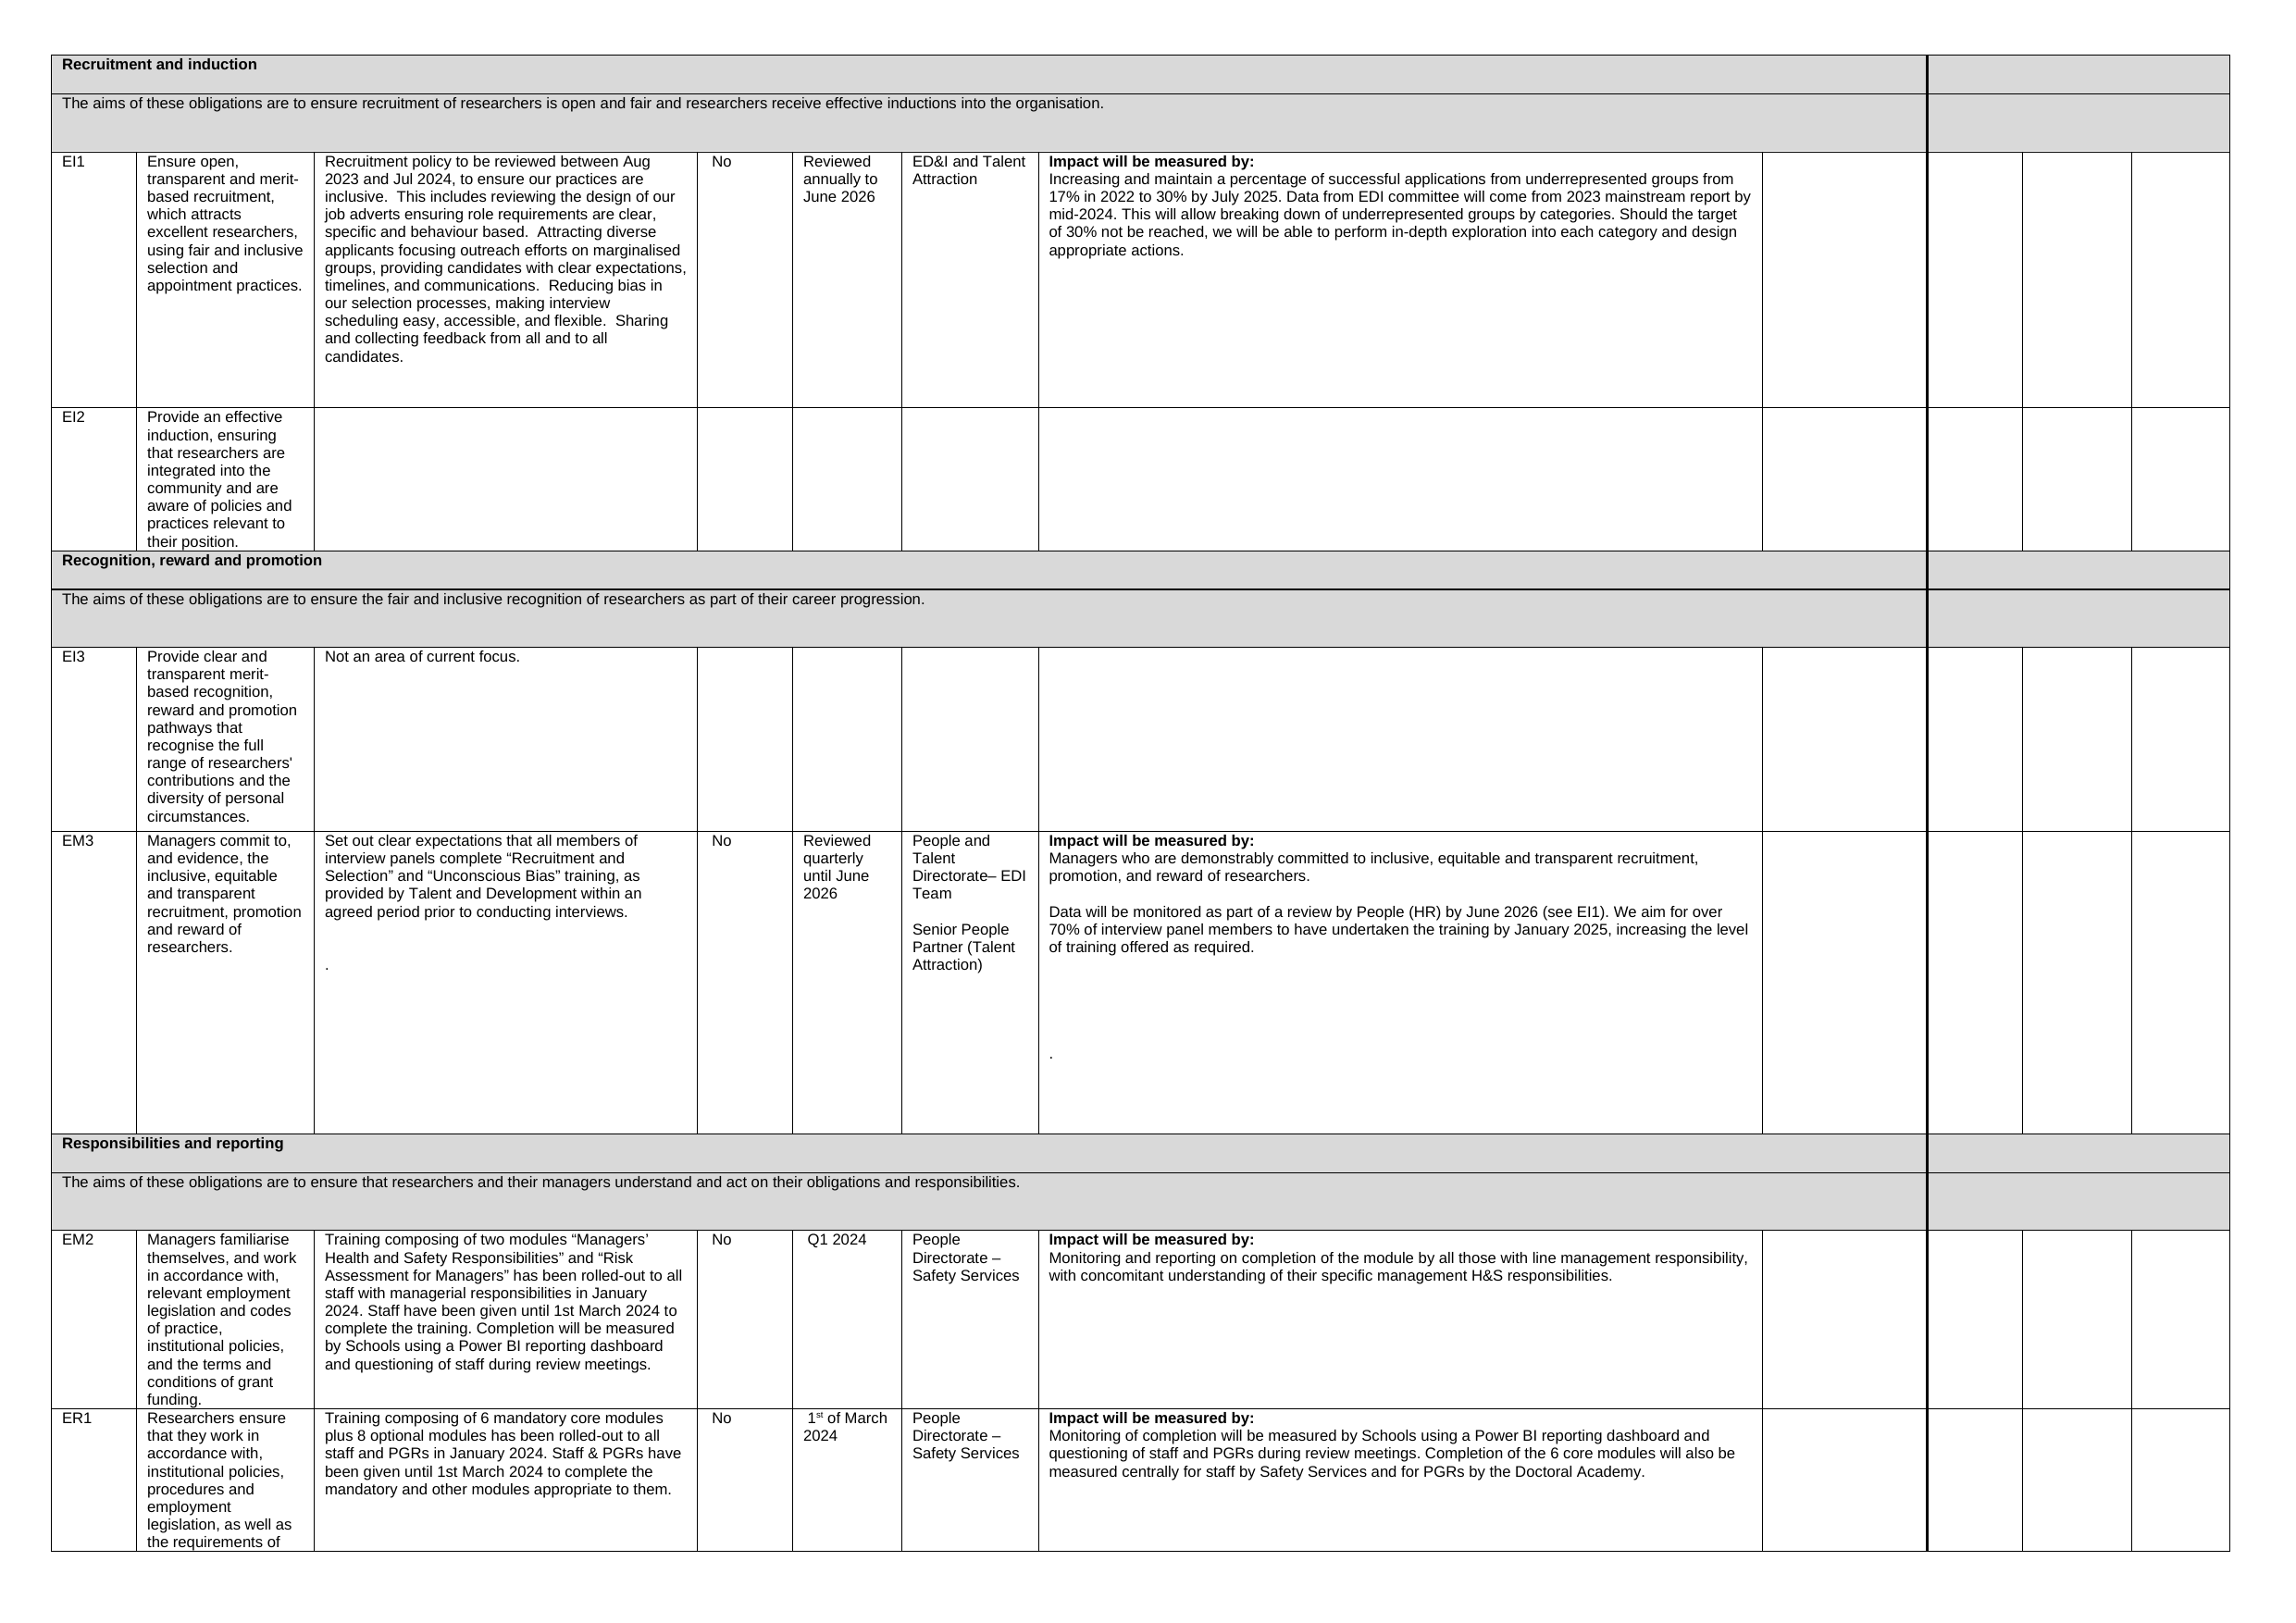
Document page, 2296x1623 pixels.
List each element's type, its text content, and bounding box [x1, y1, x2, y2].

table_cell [1039, 1409, 1762, 1551]
table_cell Provide an effective induction, ensuring that researchers are integrated into the community and are aware of policies and practices relevant to their position. [137, 408, 314, 550]
table_cell The aims of these obligations are to ensure that researchers and their managers understand and act on their obligations and responsibilities. [52, 1173, 1926, 1230]
table_cell Managers commit to, and evidence, the inclusive, equitable and transparent recruitment, promotion and reward of researchers. [137, 832, 314, 1133]
table_cell Impact will be measured by: Increasing and maintain a percentage of successful applications from underrepresented groups from 17% in 2022 to 30% by July 2025. Data from EDI committee will come from 2023 mainstream report by mid-2024. This will allow breaking down of underrepresented groups by categories. Should the target of 30% not be reached, we will be able to perform in-depth exploration into each category and design appropriate actions. [1039, 153, 1762, 407]
table_cell [902, 648, 1038, 831]
table_cell [2132, 1231, 2229, 1408]
table_cell ED&I and Talent Attraction [902, 153, 1038, 407]
table_cell No [698, 153, 792, 407]
table_cell [2132, 1409, 2229, 1551]
table_cell EM3 [52, 832, 136, 1133]
table_cell Reviewed annually to June 2026 [793, 153, 901, 407]
table_cell [1763, 408, 1926, 550]
table_cell EM2 [52, 1231, 136, 1408]
table_cell The aims of these obligations are to ensure recruitment of researchers is open and fair and researchers receive effective inductions into the organisation. [52, 94, 1926, 151]
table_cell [902, 1409, 1038, 1551]
table_cell People Directorate – Safety Services [902, 1231, 1038, 1408]
table_cell Set out clear expectations that all members of interview panels complete “Recruitment and Selection” and “Unconscious Bias” training, as provided by Talent and Development within an agreed period prior to conducting interviews. . [315, 832, 697, 1133]
table_cell [2023, 408, 2131, 550]
table_cell [1929, 408, 2022, 550]
table_cell [1763, 1231, 1926, 1408]
table_cell [1763, 153, 1926, 407]
table_cell [1763, 648, 1926, 831]
table_cell [2023, 1231, 2131, 1408]
table_cell [2132, 648, 2229, 831]
table_cell Provide clear and transparent merit-based recognition, reward and promotion pathways that recognise the full range of researchers' contributions and the diversity of personal circumstances. [137, 648, 314, 831]
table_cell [137, 1409, 314, 1551]
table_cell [315, 1409, 697, 1551]
table_cell [2132, 153, 2229, 407]
table_cell No [698, 832, 792, 1133]
table_cell Ensure open, transparent and merit-based recruitment, which attracts excellent researchers, using fair and inclusive selection and appointment practices. [137, 153, 314, 407]
table_cell The aims of these obligations are to ensure the fair and inclusive recognition of researchers as part of their career progression. [52, 590, 1926, 647]
table_cell [902, 408, 1038, 550]
table_cell Impact will be measured by: Managers who are demonstrably committed to inclusive, equitable and transparent recruitment, promotion, and reward of researchers. Data will be monitored as part of a review by People (HR) by June 2026 (see EI1). We aim for over 70% of interview panel members to have undertaken the training by January 2025, increasing the level of training offered as required. . [1039, 832, 1762, 1133]
table_cell [1929, 1134, 2229, 1172]
table_cell [2023, 648, 2131, 831]
table_cell [1929, 153, 2022, 407]
table_cell People and Talent Directorate– EDI Team Senior People Partner (Talent Attraction) [902, 832, 1038, 1133]
table_cell [1763, 832, 1926, 1133]
table_cell [2023, 153, 2131, 407]
table_cell EI2 [52, 408, 136, 550]
table_cell [1929, 832, 2022, 1133]
table_cell 1st of March 2024 [793, 1409, 901, 1551]
table_cell Recognition, reward and promotion [52, 551, 1926, 588]
table_cell Training composing of two modules “Managers’ Health and Safety Responsibilities” and “Risk Assessment for Managers” has been rolled-out to all staff with managerial responsibilities in January 2024. Staff have been given until 1st March 2024 to complete the training. Completion will be measured by Schools using a Power BI reporting dashboard and questioning of staff during review meetings. [315, 1231, 697, 1408]
table_cell Impact will be measured by: Monitoring and reporting on completion of the module by all those with line management responsibility, with concomitant understanding of their specific management H&S responsibilities. [1039, 1231, 1762, 1408]
table_cell [698, 408, 792, 550]
table_cell [1763, 1409, 1926, 1551]
table_cell No [698, 1409, 792, 1551]
table_cell [1929, 648, 2022, 831]
table_cell [1039, 648, 1762, 831]
table_cell Responsibilities and reporting [52, 1134, 1926, 1172]
table_cell [1929, 56, 2229, 93]
table_cell [1929, 1173, 2229, 1230]
table_cell [1929, 94, 2229, 151]
table_cell [2023, 1409, 2131, 1551]
table_cell Reviewed quarterly until June 2026 [793, 832, 901, 1133]
table_cell [2132, 408, 2229, 550]
table_cell Recruitment policy to be reviewed between Aug 2023 and Jul 2024, to ensure our practices are inclusive. This includes reviewing the design of our job adverts ensuring role requirements are clear, specific and behaviour based. Attracting diverse applicants focusing outreach efforts on marginalised groups, providing candidates with clear expectations, timelines, and communications. Reducing bias in our selection processes, making interview scheduling easy, accessible, and flexible. Sharing and collecting feedback from all and to all candidates. [315, 153, 697, 407]
table_cell Not an area of current focus. [315, 648, 697, 831]
table_cell Q1 2024 [793, 1231, 901, 1408]
table_cell Managers familiarise themselves, and work in accordance with, relevant employment legislation and codes of practice, institutional policies, and the terms and conditions of grant funding. [137, 1231, 314, 1408]
table_cell [2132, 832, 2229, 1133]
table_cell EI3 [52, 648, 136, 831]
table_cell [1929, 590, 2229, 647]
table_cell [793, 408, 901, 550]
table_cell [1039, 408, 1762, 550]
table_cell [793, 648, 901, 831]
table_cell No [698, 1231, 792, 1408]
table_cell ER1 [52, 1409, 136, 1551]
table_cell EI1 [52, 153, 136, 407]
table_cell [1929, 551, 2229, 588]
table_cell [1929, 1409, 2022, 1551]
table_cell [1929, 1231, 2022, 1408]
table_cell [698, 648, 792, 831]
table_cell [315, 408, 697, 550]
table_cell Recruitment and induction [52, 56, 1926, 93]
table_cell [2023, 832, 2131, 1133]
